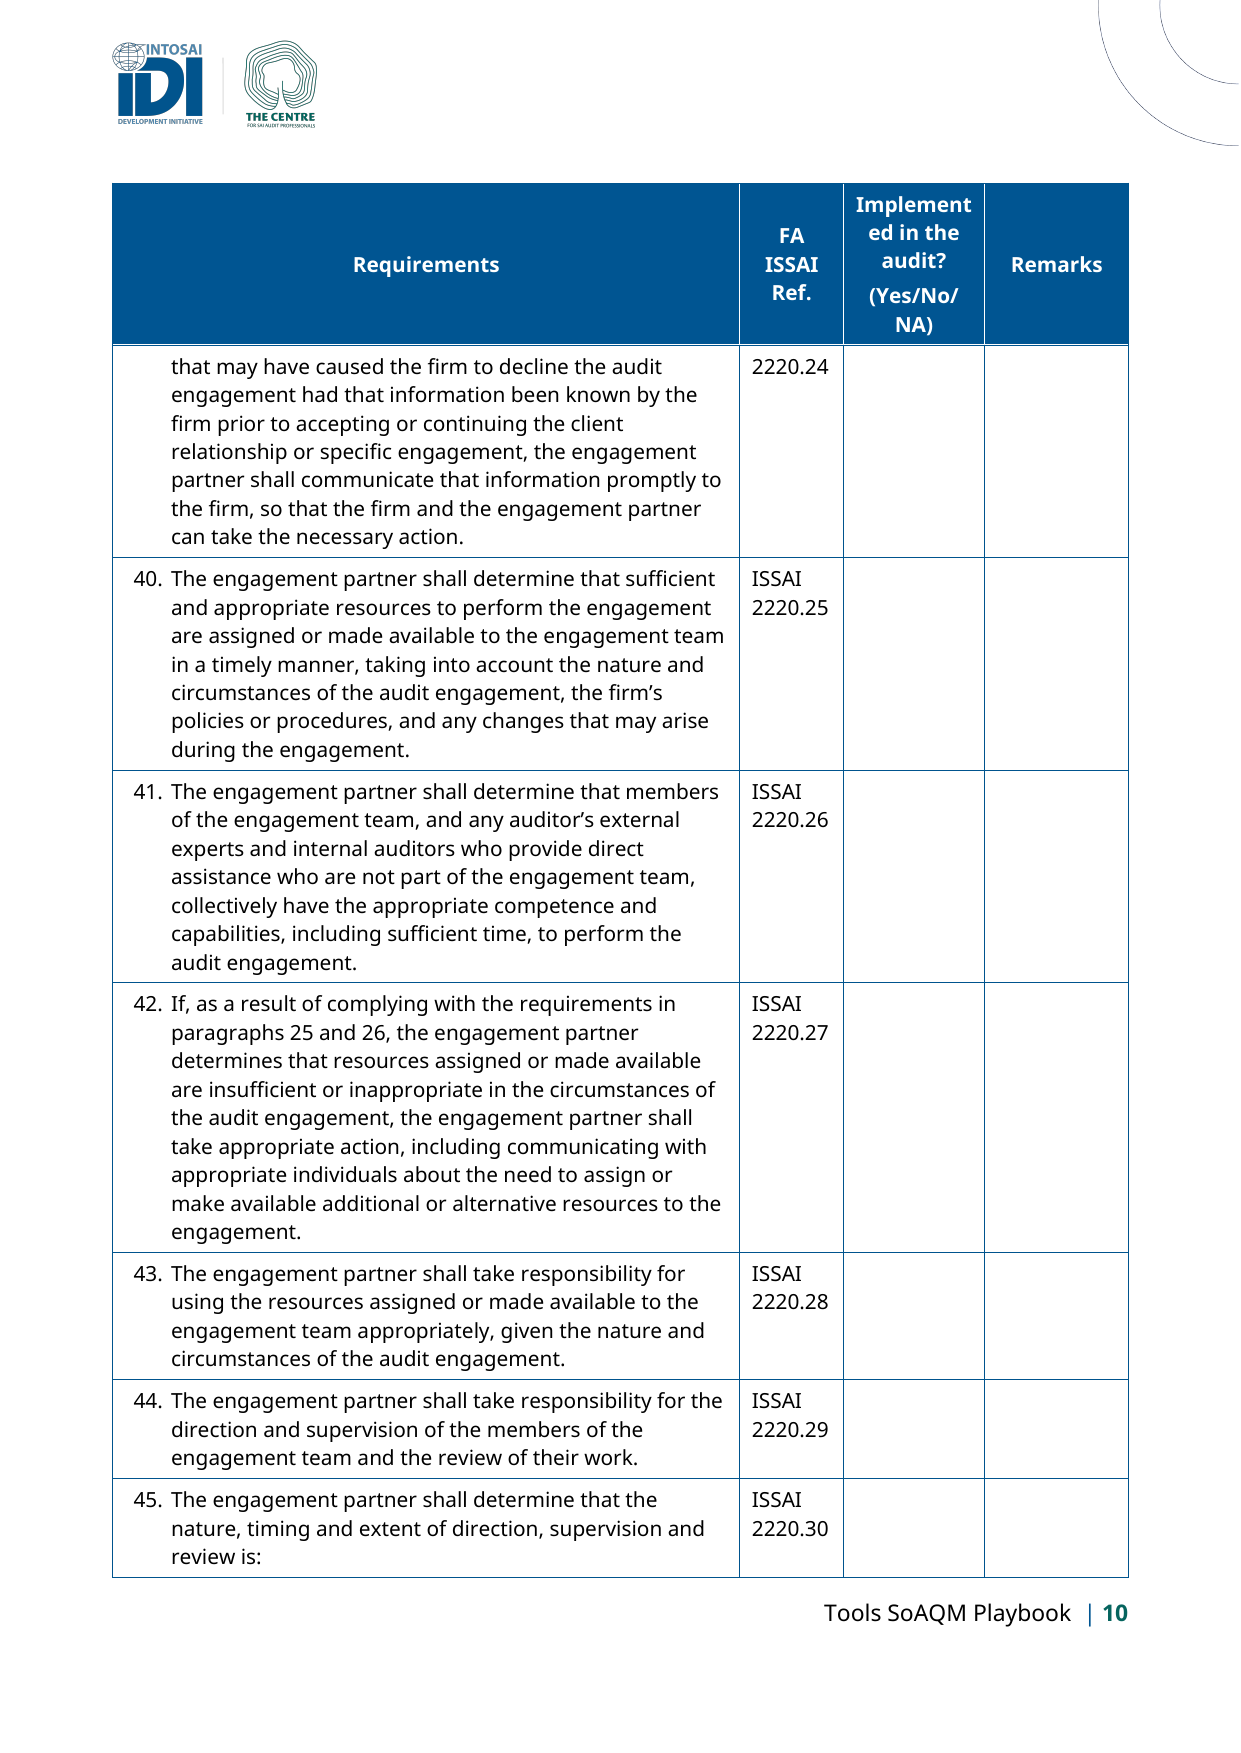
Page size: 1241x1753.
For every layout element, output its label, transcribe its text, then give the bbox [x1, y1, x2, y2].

table_cell ISSAI 2220.25 [740, 558, 843, 770]
table_cell ISSAI 2220.29 [740, 1380, 843, 1478]
table_cell If, as a result of complying with the requirements in paragraphs 25 and 26, the engagement partner determines that resources assigned or made available are insufficient or inappropriate in the circumstances of the audit engagement, the engagement partner shall take appropriate action, including communicating with appropriate individuals about the need to assign or make available additional or alternative resources to the engagement. [113, 983, 739, 1252]
picture [238, 39, 323, 129]
table_cell [985, 558, 1128, 770]
table_cell [985, 1479, 1128, 1577]
table_cell [844, 1253, 984, 1379]
table_cell [985, 346, 1128, 557]
table_cell [844, 346, 984, 557]
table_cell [113, 1479, 739, 1577]
table_header Implemented in the audit? (Yes/No/NA) [844, 184, 984, 344]
table_cell The engagement partner shall determine that members of the engagement team, and any auditor’s external experts and internal auditors who provide direct assistance who are not part of the engagement team, collectively have the appropriate competence and capabilities, including sufficient time, to perform the audit engagement. [113, 771, 739, 982]
table_cell [985, 983, 1128, 1252]
table_cell The engagement partner shall take responsibility for the direction and supervision of the members of the engagement team and the review of their work. [113, 1380, 739, 1478]
table_cell ISSAI 2220.27 [740, 983, 843, 1252]
table_cell [985, 1380, 1128, 1478]
table_cell ISSAI 2220.26 [740, 771, 843, 982]
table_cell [113, 346, 739, 557]
table_cell ISSAI 2220.24 [740, 346, 843, 557]
table_cell [844, 1380, 984, 1478]
table_header FA ISSAI Ref. [740, 184, 843, 344]
table_cell The engagement partner shall determine that sufficient and appropriate resources to perform the engagement are assigned or made available to the engagement team in a timely manner, taking into account the nature and circumstances of the audit engagement, the firm’s policies or procedures, and any changes that may arise during the engagement. [113, 558, 739, 770]
picture [112, 38, 205, 131]
table_header Requirements [113, 184, 739, 344]
table_cell [844, 983, 984, 1252]
table_cell [844, 558, 984, 770]
table_cell [844, 771, 984, 982]
table_header Remarks [985, 184, 1128, 344]
table_cell ISSAI 2220.30 [740, 1479, 843, 1577]
table_cell The engagement partner shall take responsibility for using the resources assigned or made available to the engagement team appropriately, given the nature and circumstances of the audit engagement. [113, 1253, 739, 1379]
table_cell [844, 1479, 984, 1577]
table_cell ISSAI 2220.28 [740, 1253, 843, 1379]
table_cell [985, 771, 1128, 982]
table_cell [985, 1253, 1128, 1379]
